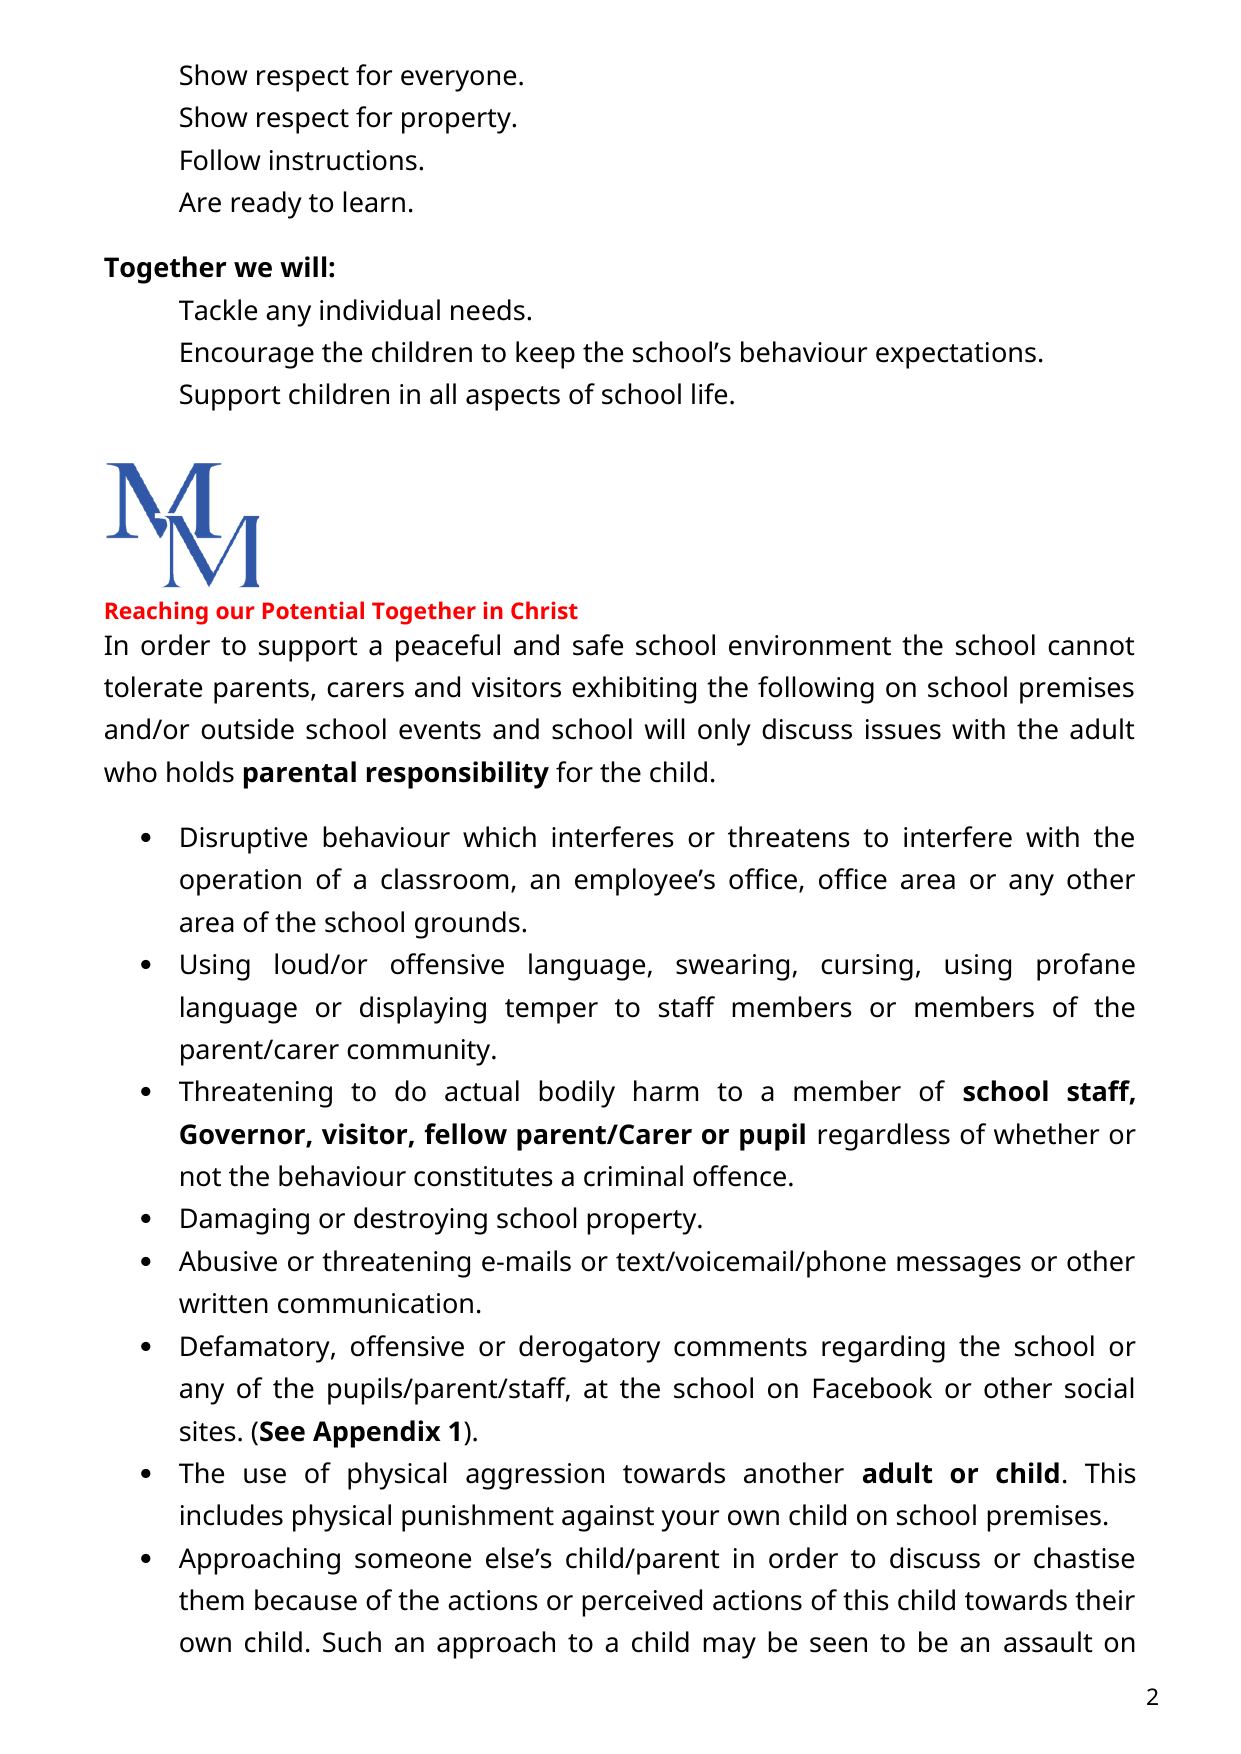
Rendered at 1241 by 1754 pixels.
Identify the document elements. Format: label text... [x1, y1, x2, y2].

text Encourage the children to keep the school’s behaviour expectations. [103, 333, 1137, 370]
text Are ready to learn. [103, 183, 1137, 220]
text Support children in all aspects of school life. [103, 376, 1137, 413]
list Disruptive behaviour which interferes or threatens to interfere with the operation of a classroom, an employee’s office, office area or any other area of the school grounds. [141, 818, 1137, 940]
picture [103, 460, 260, 591]
text Follow instructions. [103, 141, 1137, 178]
text Tackle any individual needs. [103, 291, 1137, 328]
text Reaching our Potential Together in Christ [103, 595, 1137, 626]
list Using loud/or offensive language, swearing, cursing, using profane language or displaying temper to staff members or members of the parent/carer community. [141, 946, 1137, 1067]
list Defamatory, offensive or derogatory comments regarding the school or any of the pupils/parent/staff, at the school on Facebook or other social sites. (See Appendix 1). [141, 1327, 1137, 1449]
list Threatening to do actual bodily harm to a member of school staff, Governor, visitor, fellow parent/Carer or pupil regardless of whether or not the behaviour constitutes a criminal offence. [141, 1073, 1137, 1194]
text Show respect for everyone. [103, 56, 1137, 93]
list The use of physical aggression towards another adult or child. This includes physical punishment against your own child on school premises. [141, 1454, 1137, 1534]
list Damaging or destroying school property. [141, 1200, 1137, 1237]
list Abusive or threatening e-mails or text/voicemail/phone messages or other written communication. [141, 1242, 1137, 1322]
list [141, 1539, 1137, 1661]
text Show respect for property. [103, 99, 1137, 136]
text Together we will: [103, 249, 1137, 286]
text In order to support a peaceful and safe school environment the school cannot tolerate parents, carers and visitors exhibiting the following on school premises and/or outside school events and school will only discuss issues with the adult who holds parental responsibility for the child. [103, 626, 1137, 790]
